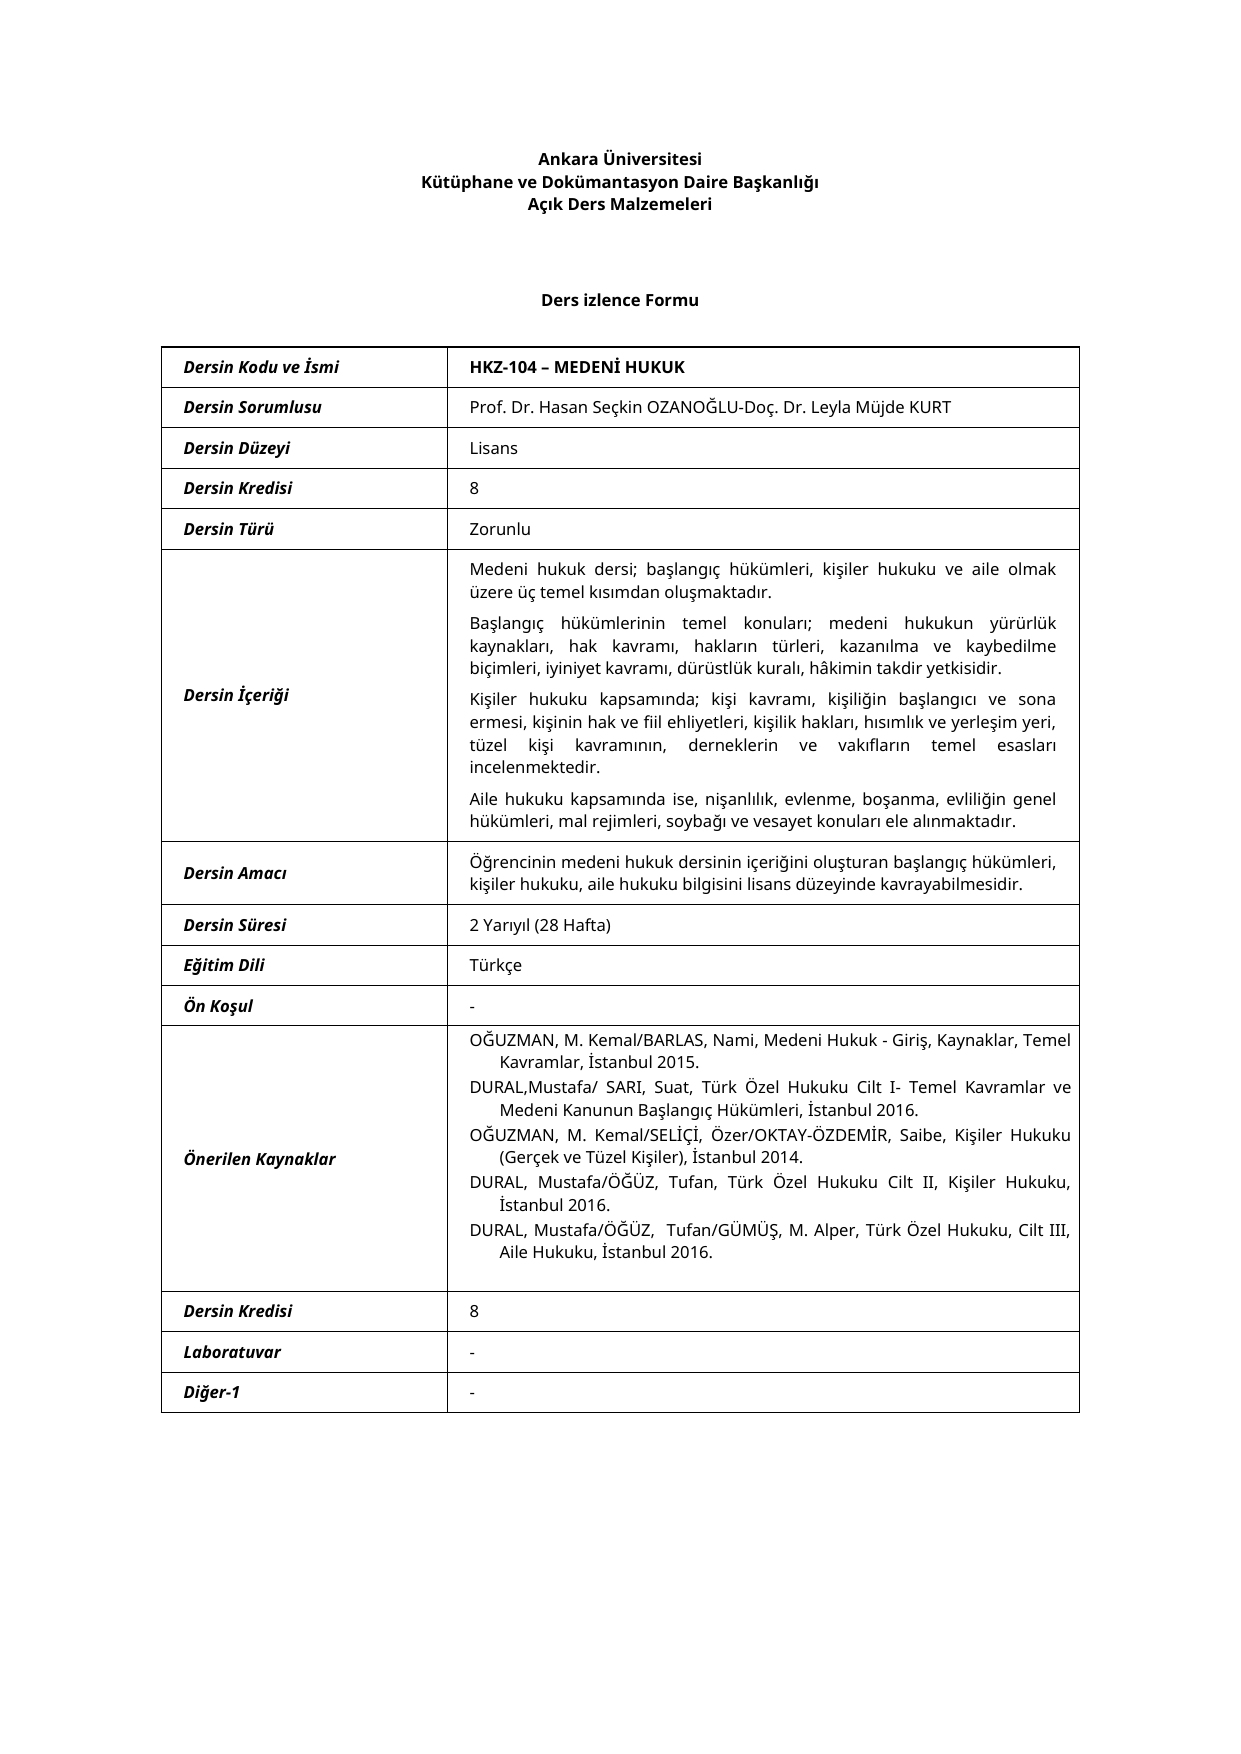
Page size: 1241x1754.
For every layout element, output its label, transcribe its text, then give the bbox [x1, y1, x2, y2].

table_cell Türkçe [448, 946, 1079, 985]
table_header Dersin Kodu ve İsmi [162, 348, 447, 387]
table_cell Dersin İçeriği [162, 550, 447, 841]
table_cell Öğrencinin medeni hukuk dersinin içeriğini oluşturan başlangıç hükümleri, kişiler hukuku, aile hukuku bilgisini lisans düzeyinde kavrayabilmesidir. [448, 842, 1079, 904]
table_cell Dersin Kredisi [162, 1292, 447, 1331]
table_cell - [448, 1332, 1079, 1372]
table_cell Diğer-1 [162, 1373, 447, 1412]
text Açık Ders Malzemeleri [148, 193, 1093, 216]
table_cell Dersin Amacı [162, 842, 447, 904]
table_cell Dersin Türü [162, 509, 447, 548]
table_cell 8 [448, 469, 1079, 508]
table_cell - [448, 986, 1079, 1025]
text Ders izlence Formu [148, 288, 1093, 311]
table_cell Ön Koşul [162, 986, 447, 1025]
table_cell Dersin Sorumlusu [162, 388, 447, 427]
table_header HKZ-104 – MEDENİ HUKUK [448, 348, 1079, 387]
table_cell Medeni hukuk dersi; başlangıç hükümleri, kişiler hukuku ve aile olmak üzere üç temel kısımdan oluşmaktadır. Başlangıç hükümlerinin temel konuları; medeni hukukun yürürlük kaynakları, hak kavramı, hakların türleri, kazanılma ve kaybedilme biçimleri, iyiniyet kavramı, dürüstlük kuralı, hâkimin takdir yetkisidir. Kişiler hukuku kapsamında; kişi kavramı, kişiliğin başlangıcı ve sona ermesi, kişinin hak ve fiil ehliyetleri, kişilik hakları, hısımlık ve yerleşim yeri, tüzel kişi kavramının, derneklerin ve vakıfların temel esasları incelenmektedir. Aile hukuku kapsamında ise, nişanlılık, evlenme, boşanma, evliliğin genel hükümleri, mal rejimleri, soybağı ve vesayet konuları ele alınmaktadır. [448, 550, 1079, 841]
table_cell Önerilen Kaynaklar [162, 1026, 447, 1291]
table_cell OĞUZMAN, M. Kemal/BARLAS, Nami, Medeni Hukuk - Giriş, Kaynaklar, Temel Kavramlar, İstanbul 2015. DURAL,Mustafa/ SARI, Suat, Türk Özel Hukuku Cilt I- Temel Kavramlar ve Medeni Kanunun Başlangıç Hükümleri, İstanbul 2016. OĞUZMAN, M. Kemal/SELİÇİ, Özer/OKTAY-ÖZDEMİR, Saibe, Kişiler Hukuku (Gerçek ve Tüzel Kişiler), İstanbul 2014. DURAL, Mustafa/ÖĞÜZ, Tufan, Türk Özel Hukuku Cilt II, Kişiler Hukuku, İstanbul 2016. DURAL, Mustafa/ÖĞÜZ, Tufan/GÜMÜŞ, M. Alper, Türk Özel Hukuku, Cilt III, Aile Hukuku, İstanbul 2016. [448, 1026, 1079, 1291]
table_cell Prof. Dr. Hasan Seçkin OZANOĞLU-Doç. Dr. Leyla Müjde KURT [448, 388, 1079, 427]
table_cell Dersin Süresi [162, 905, 447, 944]
table_cell - [448, 1373, 1079, 1412]
table_cell 2 Yarıyıl (28 Hafta) [448, 905, 1079, 944]
text Ankara Üniversitesi Kütüphane ve Dokümantasyon Daire Başkanlığı [148, 148, 1093, 193]
table_cell Zorunlu [448, 509, 1079, 548]
table_cell Laboratuvar [162, 1332, 447, 1372]
table_cell Dersin Kredisi [162, 469, 447, 508]
table_cell 8 [448, 1292, 1079, 1331]
table_cell Dersin Düzeyi [162, 428, 447, 468]
table_cell Lisans [448, 428, 1079, 468]
table_cell Eğitim Dili [162, 946, 447, 985]
